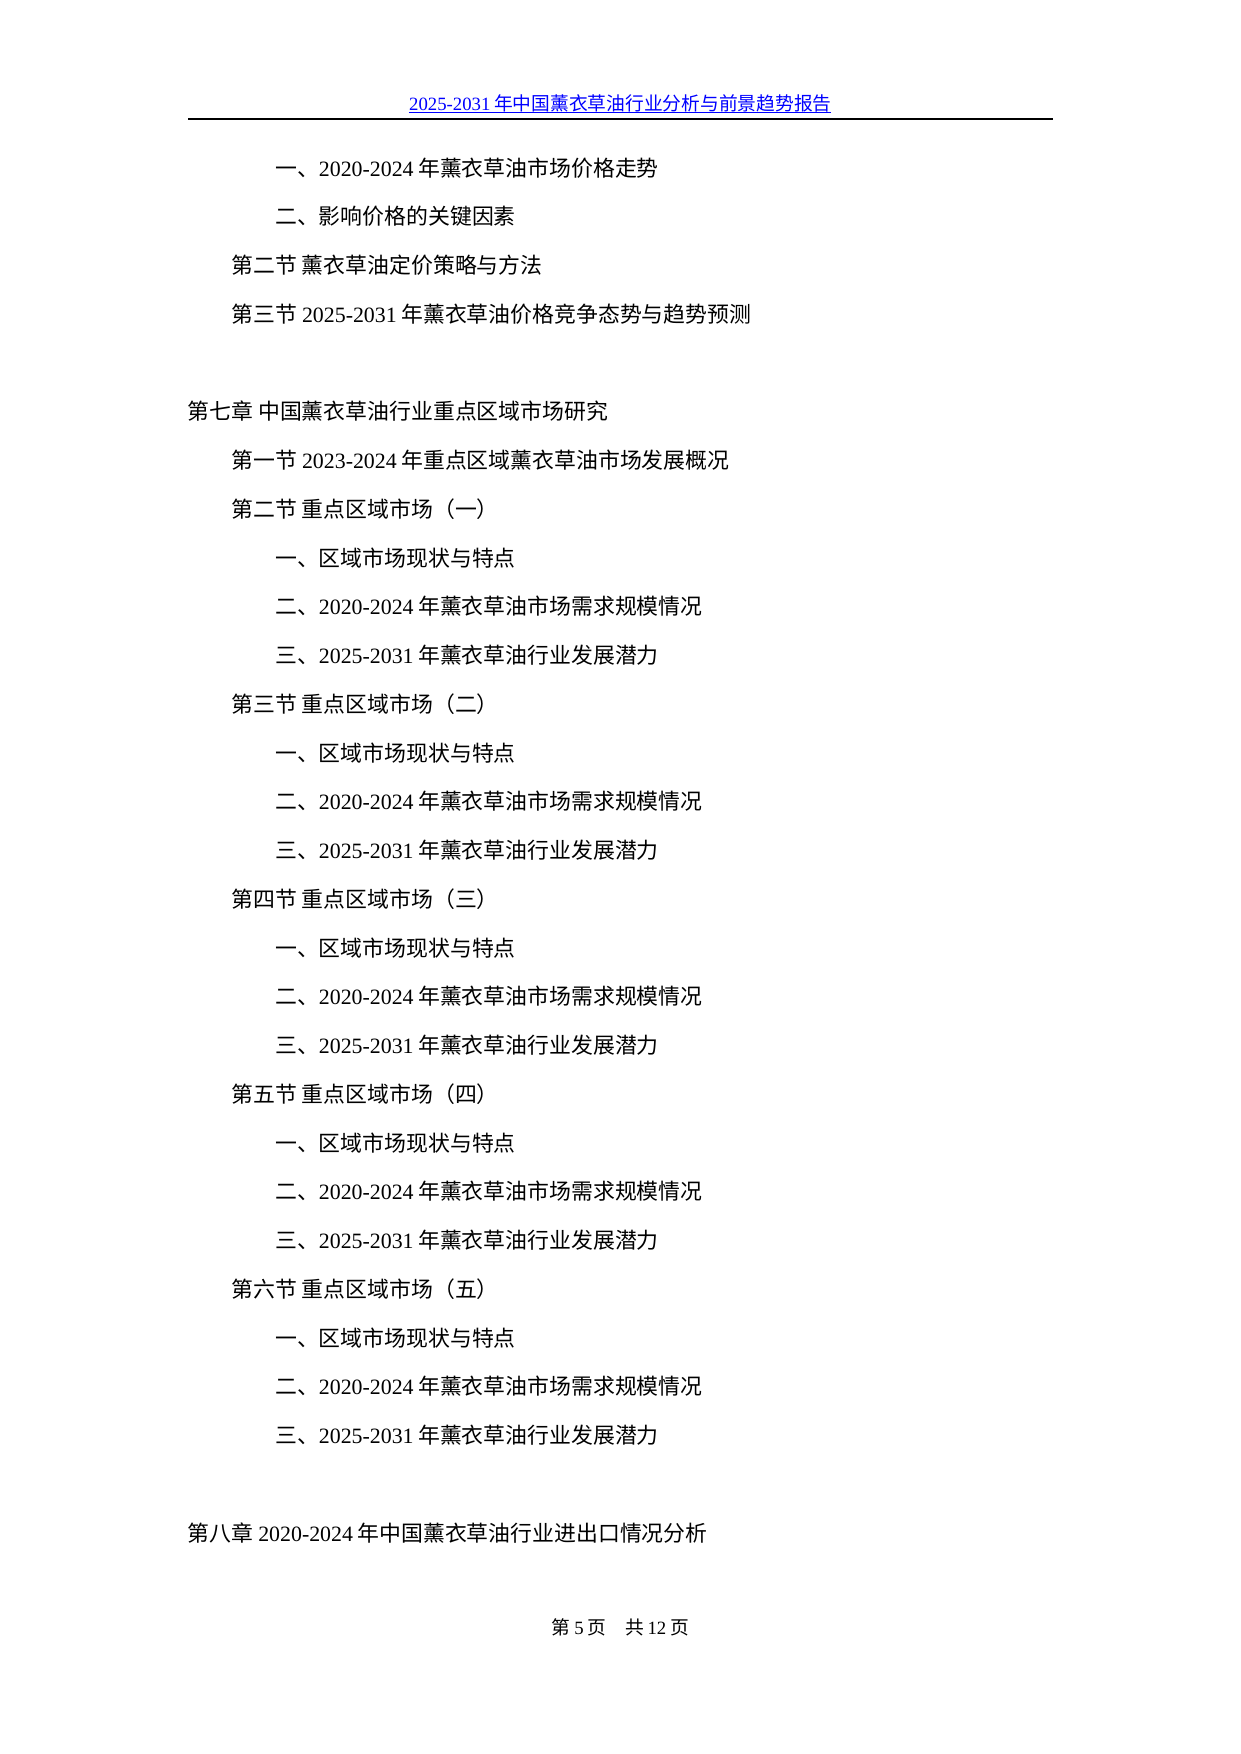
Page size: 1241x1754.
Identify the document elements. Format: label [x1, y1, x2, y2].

text [187, 150, 1053, 1548]
